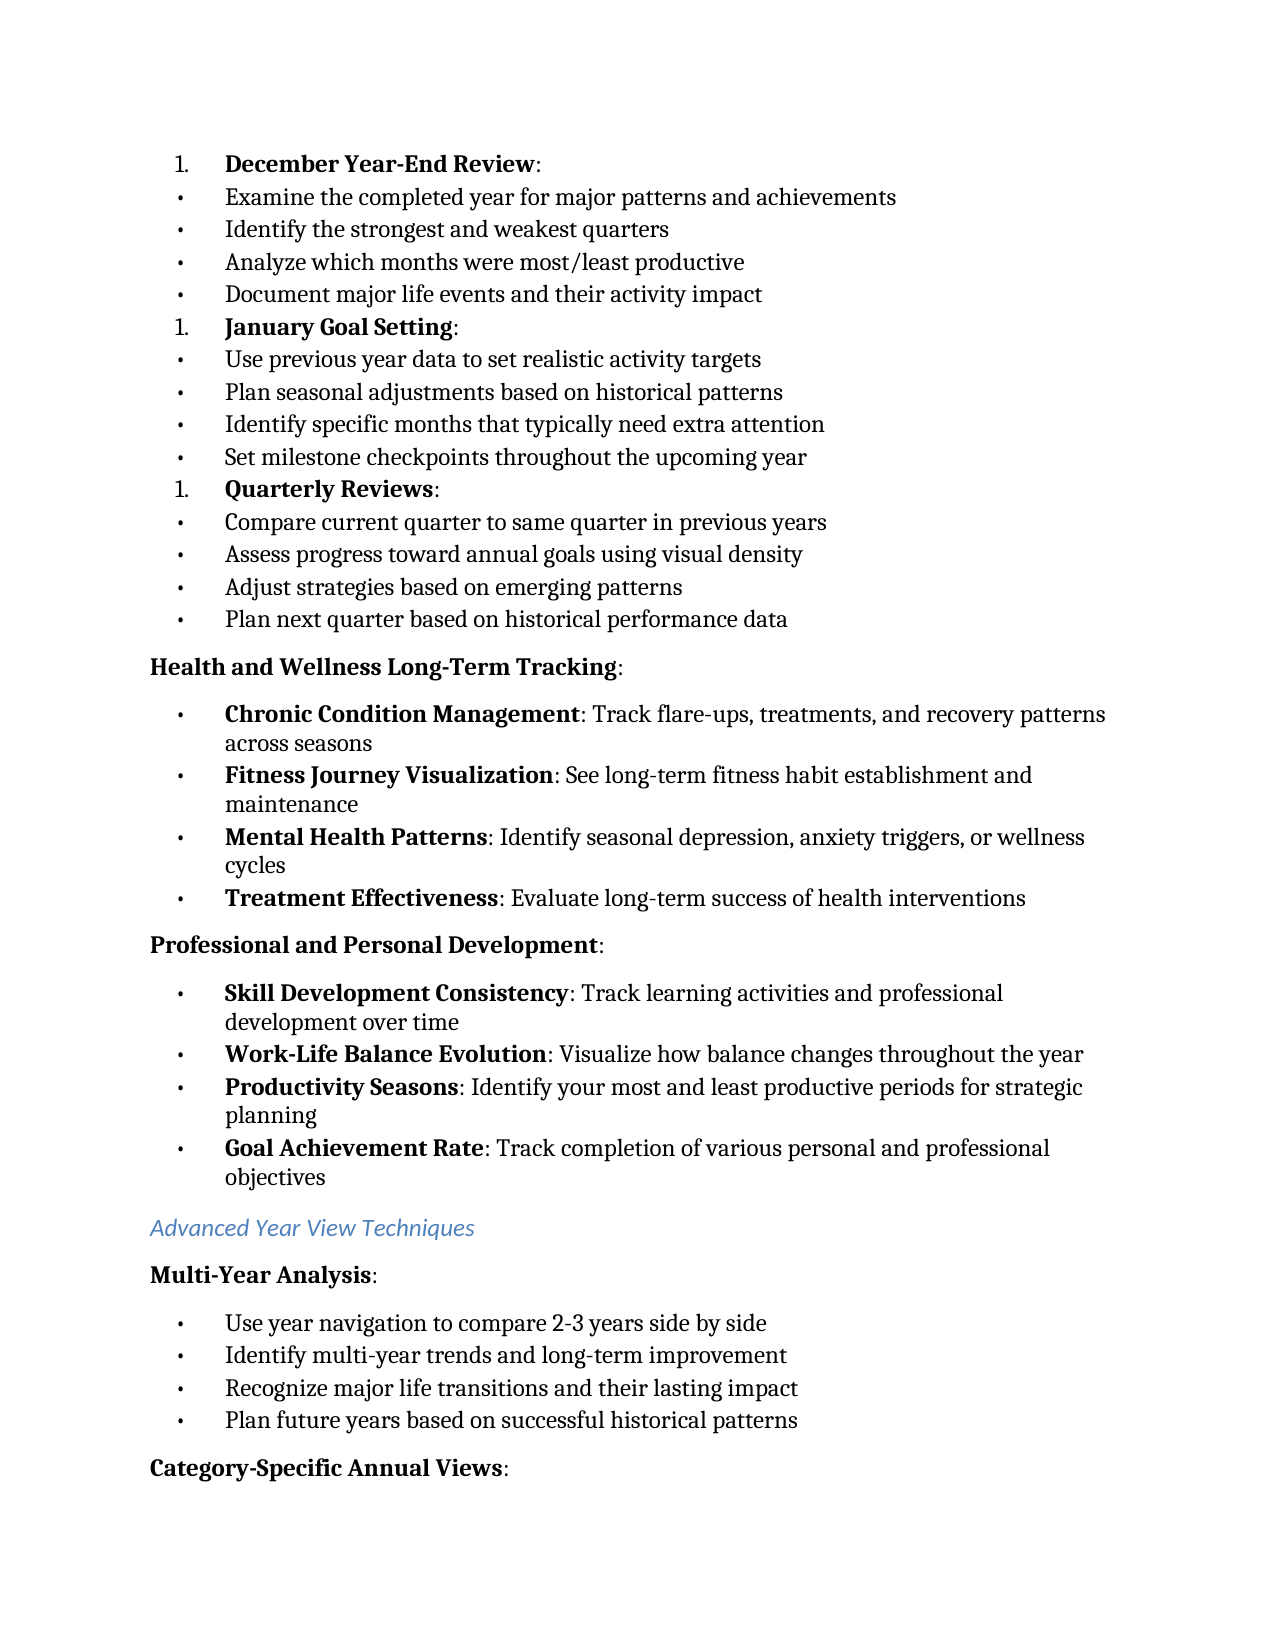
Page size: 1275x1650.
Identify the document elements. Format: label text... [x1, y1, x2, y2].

list Goal Achievement Rate: Track completion of various personal and professional objectives [175, 1134, 1125, 1191]
list Recognize major life transitions and their lasting impact [175, 1374, 1125, 1403]
text Health and Wellness Long-Term Tracking: [150, 652, 1125, 681]
list Plan future years based on successful historical patterns [175, 1406, 1125, 1435]
subtitle Advanced Year View Techniques [150, 1212, 1125, 1243]
list Treatment Effectiveness: Evaluate long-term success of health interventions [175, 884, 1125, 912]
list Document major life events and their activity impact [175, 280, 1125, 309]
list January Goal Setting: [175, 312, 1125, 341]
list Identify specific months that typically need extra attention [175, 410, 1125, 439]
list Skill Development Consistency: Track learning activities and professional development over time [175, 979, 1125, 1036]
text Professional and Personal Development: [150, 931, 1125, 960]
list Identify the strongest and weakest quarters [175, 215, 1125, 244]
text Category-Specific Annual Views: [150, 1454, 1125, 1483]
list Compare current quarter to same quarter in previous years [175, 507, 1125, 536]
list Mental Health Patterns: Identify seasonal depression, anxiety triggers, or wellness cycles [175, 822, 1125, 880]
list Adjust strategies based on emerging patterns [175, 572, 1125, 601]
list Plan next quarter based on historical performance data [175, 605, 1125, 634]
list December Year-End Review: [175, 150, 1125, 179]
list Chronic Condition Management: Track flare-ups, treatments, and recovery patterns across seasons [175, 700, 1125, 757]
list Set milestone checkpoints throughout the upcoming year [175, 442, 1125, 471]
list Examine the completed year for major patterns and achievements [175, 182, 1125, 211]
list Quarterly Reviews: [175, 475, 1125, 504]
list Work-Life Balance Evolution: Visualize how balance changes throughout the year [175, 1040, 1125, 1069]
list Analyze which months were most/least productive [175, 247, 1125, 276]
list Identify multi-year trends and long-term improvement [175, 1341, 1125, 1370]
list Assess progress toward annual goals using visual density [175, 540, 1125, 569]
list Productivity Seasons: Identify your most and least productive periods for strategic planning [175, 1072, 1125, 1130]
list Use previous year data to set realistic activity targets [175, 345, 1125, 374]
list Fitness Journey Visualization: See long-term fitness habit establishment and maintenance [175, 761, 1125, 819]
text Multi-Year Analysis: [150, 1261, 1125, 1290]
list Use year navigation to compare 2-3 years side by side [175, 1309, 1125, 1338]
list Plan seasonal adjustments based on historical patterns [175, 377, 1125, 406]
